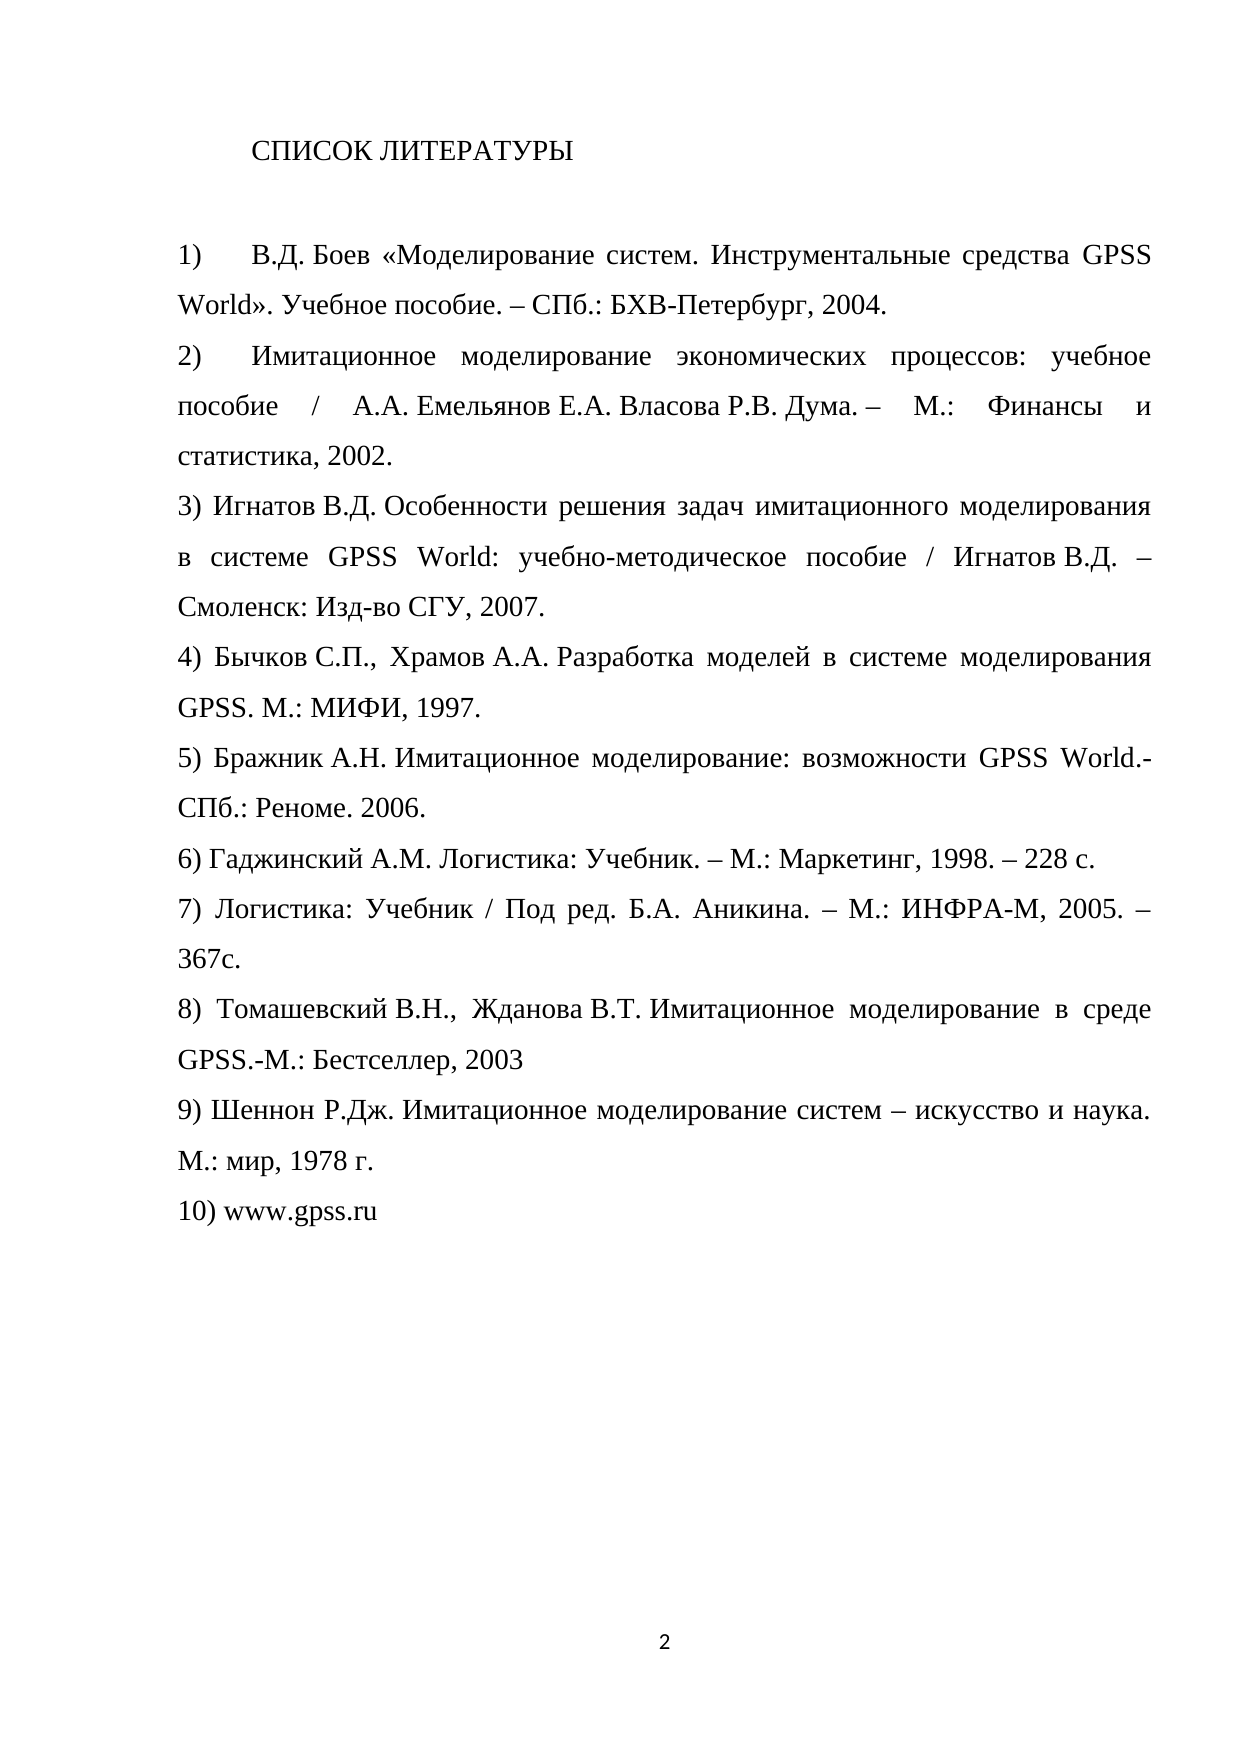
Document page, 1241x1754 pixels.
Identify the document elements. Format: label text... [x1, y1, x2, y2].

text 5) Бражник А.Н. Имитационное моделирование: возможности GPSS World.-СПб.: Реноме. 2006. [177, 740, 1152, 824]
text 4) Бычков С.П., Храмов А.А. Разработка моделей в системе моделирования GPSS. М.: МИФИ, 1997. [177, 639, 1152, 723]
text 6) Гаджинский А.М. Логистика: Учебник. – М.: Маркетинг, 1998. – 228 с. [177, 841, 1152, 874]
list В.Д. Боев «Моделирование систем. Инструментальные средства GPSS World». Учебное пособие. – СПб.: БХВ-Петербург, 2004. [177, 237, 1152, 321]
text СПИСОК ЛИТЕРАТУРЫ [177, 133, 1152, 167]
list Логистика: Учебник / Под ред. Б.А. Аникина. – М.: ИНФРА-М, 2005. – 367с. [177, 891, 1152, 975]
text 3) Игнатов В.Д. Особенности решения задач имитационного моделирования в системе GPSS World: учебно-методическое пособие / Игнатов В.Д. – Смоленск: Изд-во СГУ, 2007. [177, 488, 1152, 623]
text 9) Шеннон Р.Дж. Имитационное моделирование систем – искусство и наука. М.: мир, . [177, 1092, 1152, 1176]
text 10) www.gpss.ru [177, 1193, 1152, 1226]
text 8) Томашевский В.Н., Жданова В.Т. Имитационное моделирование в среде GPSS.-М.: Бестселлер, 2003 [177, 992, 1152, 1076]
list Имитационное моделирование экономических процессов: учебное пособие / А.А. Емельянов Е.А. Власова Р.В. Дума. – М.: Финансы и статистика, 2002. [177, 338, 1152, 472]
